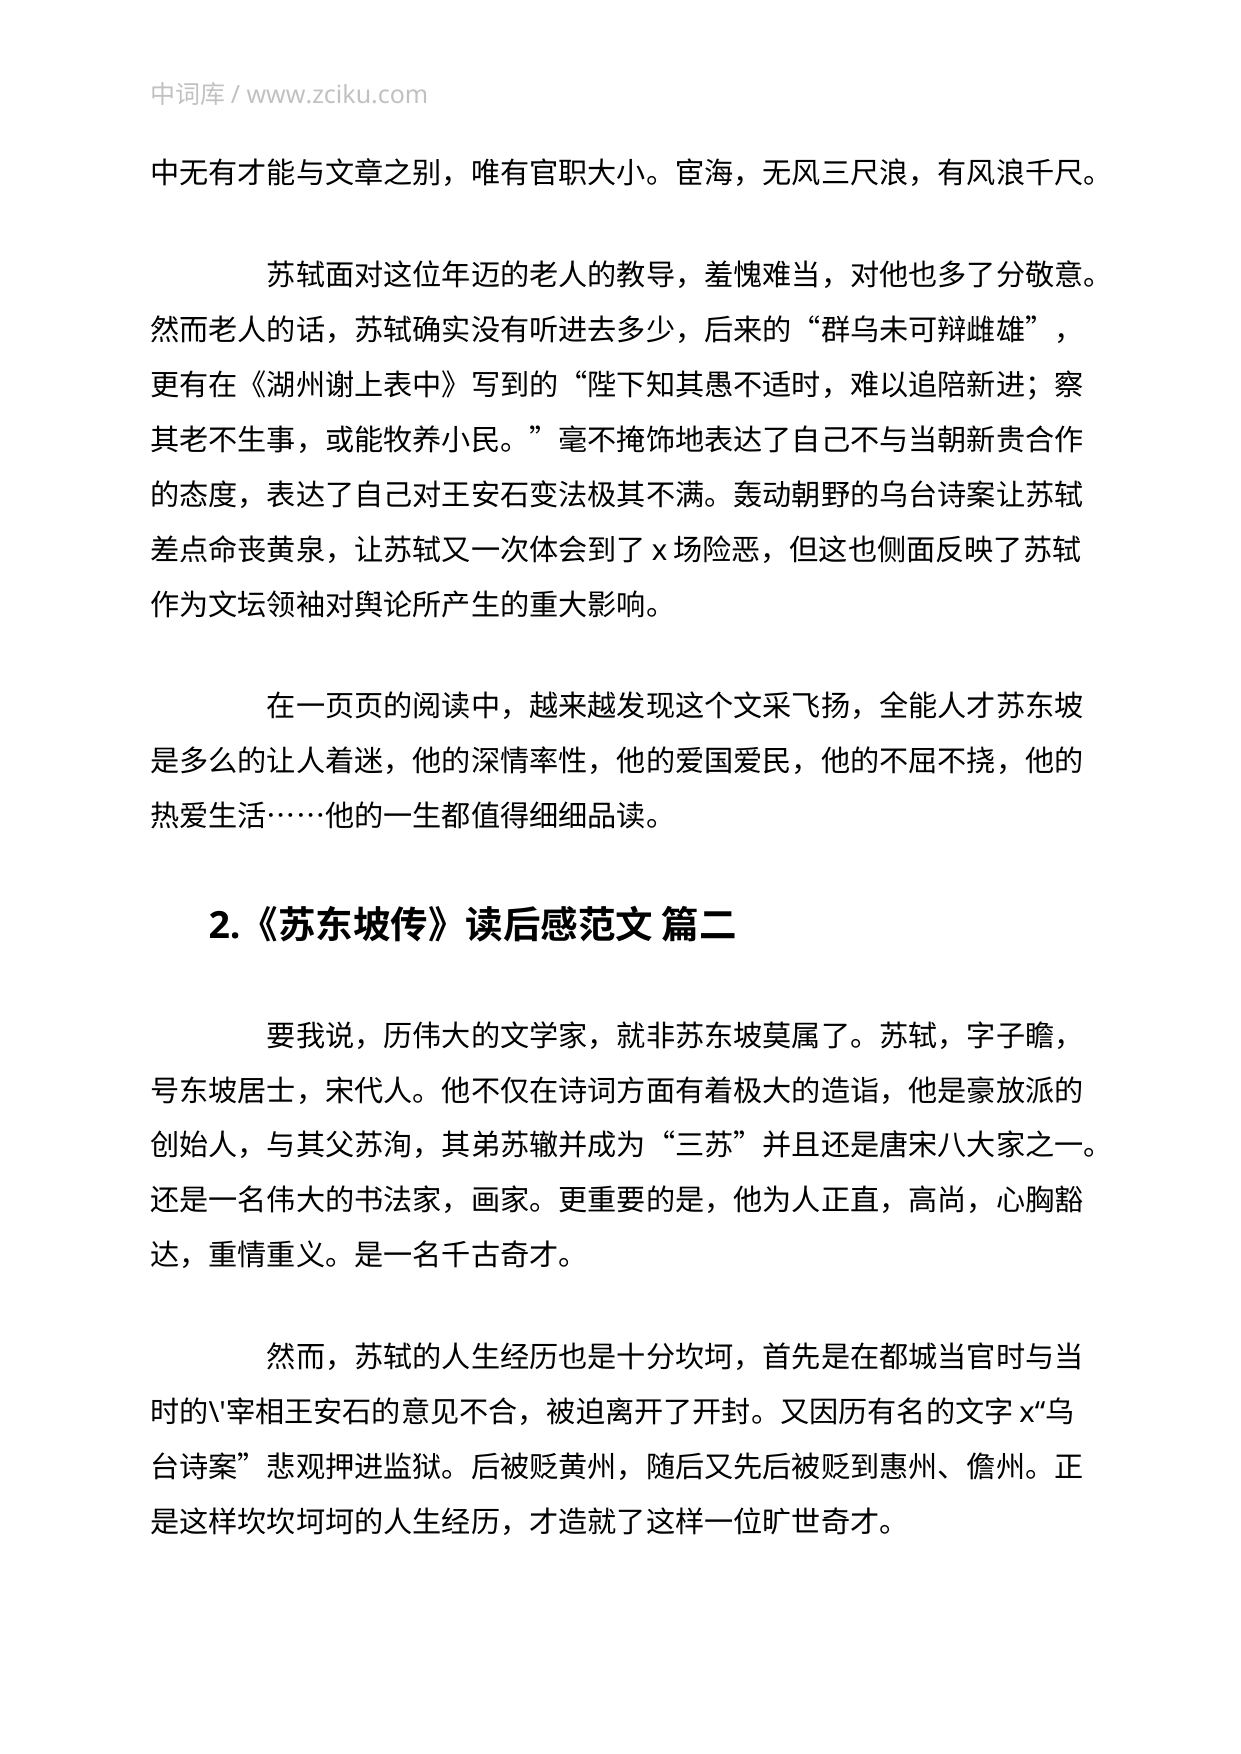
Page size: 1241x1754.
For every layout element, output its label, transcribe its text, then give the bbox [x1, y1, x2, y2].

text 然而，苏轼的人生经历也是十分坎坷，首先是在都城当官时与当时的\'宰相王安石的意见不合，被迫离开了开封。又因历有名的文字x“乌台诗案”悲观押进监狱。后被贬黄州，随后又先后被贬到惠州、儋州。正是这样坎坎坷坷的人生经历，才造就了这样一位旷世奇才。 [150, 1333, 1090, 1541]
text 要我说，历伟大的文学家，就非苏东坡莫属了。苏轼，字子瞻，号东坡居士，宋代人。他不仅在诗词方面有着极大的造诣，他是豪放派的创始人，与其父苏洵，其弟苏辙并成为“三苏”并且还是唐宋八大家之一。还是一名伟大的书法家，画家。更重要的是，他为人正直，高尚，心胸豁达，重情重义。是一名千古奇才。 [150, 1012, 1090, 1274]
text 2.《苏东坡传》读后感范文 篇二 [150, 894, 1090, 949]
text 在一页页的阅读中，越来越发现这个文采飞扬，全能人才苏东坡是多么的让人着迷，他的深情率性，他的爱国爱民，他的不屈不挠，他的热爱生活……他的一生都值得细细品读。 [150, 683, 1090, 835]
text 苏轼面对这位年迈的老人的教导，羞愧难当，对他也多了分敬意。然而老人的话，苏轼确实没有听进去多少，后来的“群乌未可辩雌雄”，更有在《湖州谢上表中》写到的“陛下知其愚不适时，难以追陪新进；察其老不生事，或能牧养小民。”毫不掩饰地表达了自己不与当朝新贵合作的态度，表达了自己对王安石变法极其不满。轰动朝野的乌台诗案让苏轼差点命丧黄泉，让苏轼又一次体会到了x场险恶，但这也侧面反映了苏轼作为文坛领袖对舆论所产生的重大影响。 [150, 252, 1090, 623]
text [150, 150, 1090, 192]
